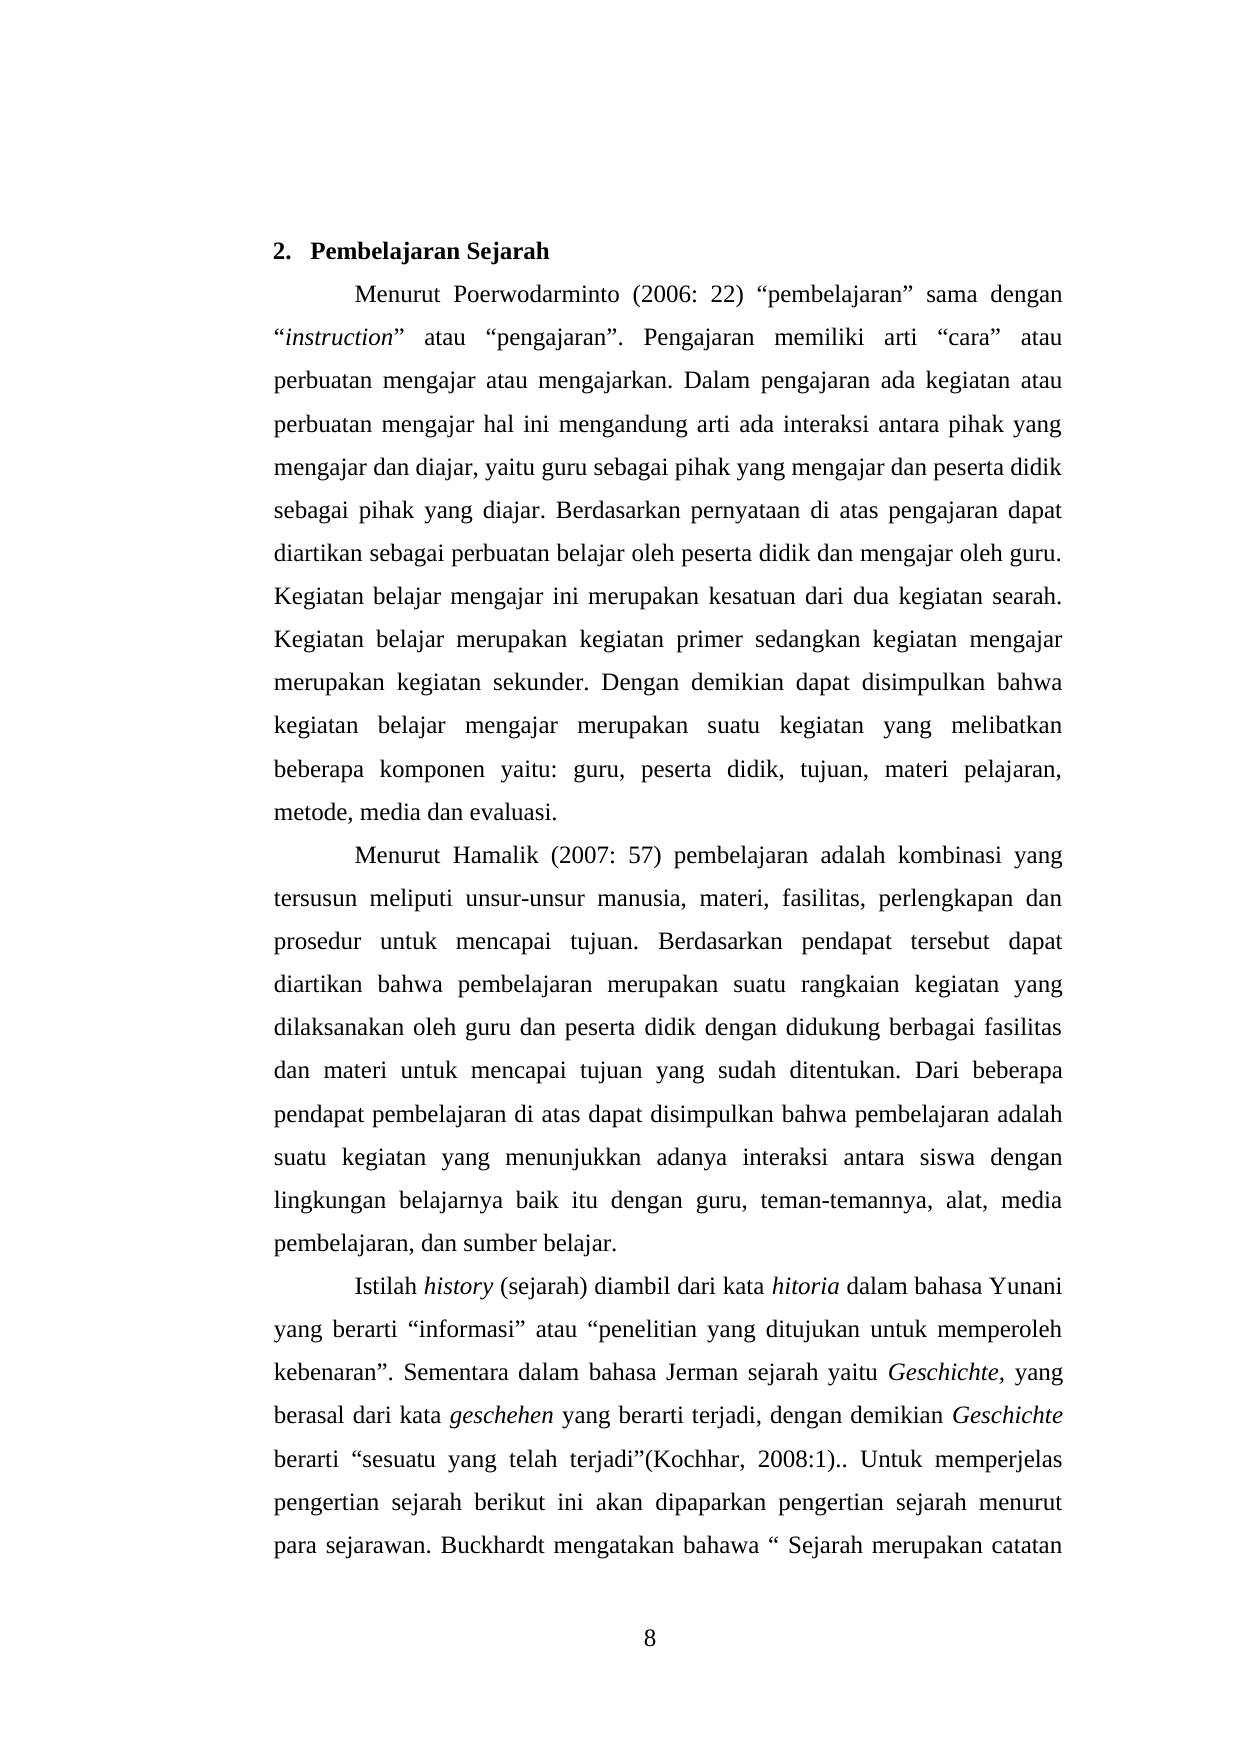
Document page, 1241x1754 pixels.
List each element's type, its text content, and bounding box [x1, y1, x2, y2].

list Menurut Hamalik (2007: 57) pembelajaran adalah kombinasi yang tersusun meliputi unsur-unsur manusia, materi, fasilitas, perlengkapan dan prosedur untuk mencapai tujuan. Berdasarkan pendapat tersebut dapat diartikan bahwa pembelajaran merupakan suatu rangkaian kegiatan yang dilaksanakan oleh guru dan peserta didik dengan didukung berbagai fasilitas dan materi untuk mencapai tujuan yang sudah ditentukan. Dari beberapa pendapat pembelajaran di atas dapat disimpulkan bahwa pembelajaran adalah suatu kegiatan yang menunjukkan adanya interaksi antara siswa dengan lingkungan belajarnya baik itu dengan guru, teman-temannya, alat, media pembelajaran, dan sumber belajar. [274, 840, 1063, 1257]
list Pembelajaran Sejarah [273, 236, 1063, 265]
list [274, 1271, 1063, 1559]
list Menurut Poerwodarminto (2006: 22) “pembelajaran” sama dengan “instruction” atau “pengajaran”. Pengajaran memiliki arti “cara” atau perbuatan mengajar atau mengajarkan. Dalam pengajaran ada kegiatan atau perbuatan mengajar hal ini mengandung arti ada interaksi antara pihak yang mengajar dan diajar, yaitu guru sebagai pihak yang mengajar dan peserta didik sebagai pihak yang diajar. Berdasarkan pernyataan di atas pengajaran dapat diartikan sebagai perbuatan belajar oleh peserta didik dan mengajar oleh guru. Kegiatan belajar mengajar ini merupakan kesatuan dari dua kegiatan searah. Kegiatan belajar merupakan kegiatan primer sedangkan kegiatan mengajar merupakan kegiatan sekunder. Dengan demikian dapat disimpulkan bahwa kegiatan belajar mengajar merupakan suatu kegiatan yang melibatkan beberapa komponen yaitu: guru, peserta didik, tujuan, materi pelajaran, metode, media dan evaluasi. [274, 279, 1063, 826]
